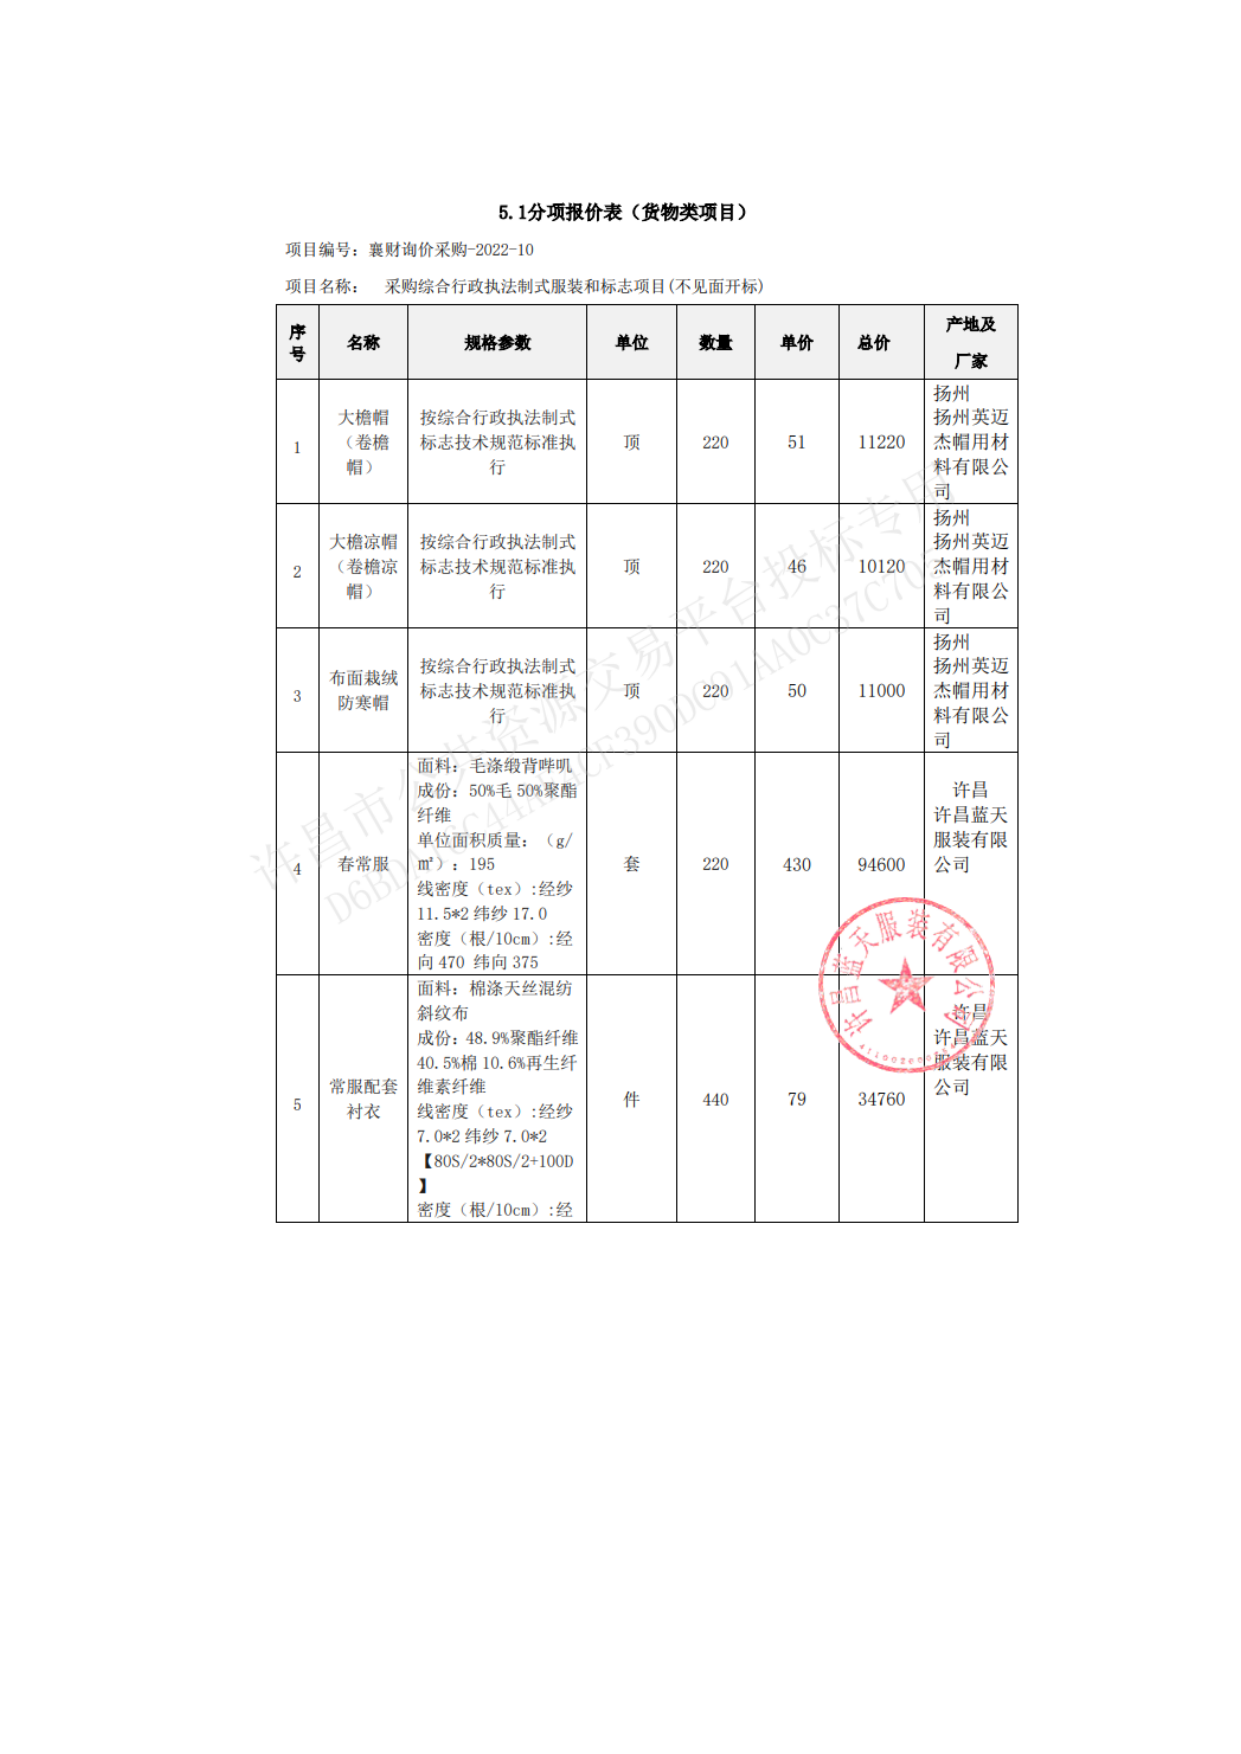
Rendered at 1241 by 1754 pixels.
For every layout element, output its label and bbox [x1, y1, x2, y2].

picture [187, 194, 1053, 1236]
